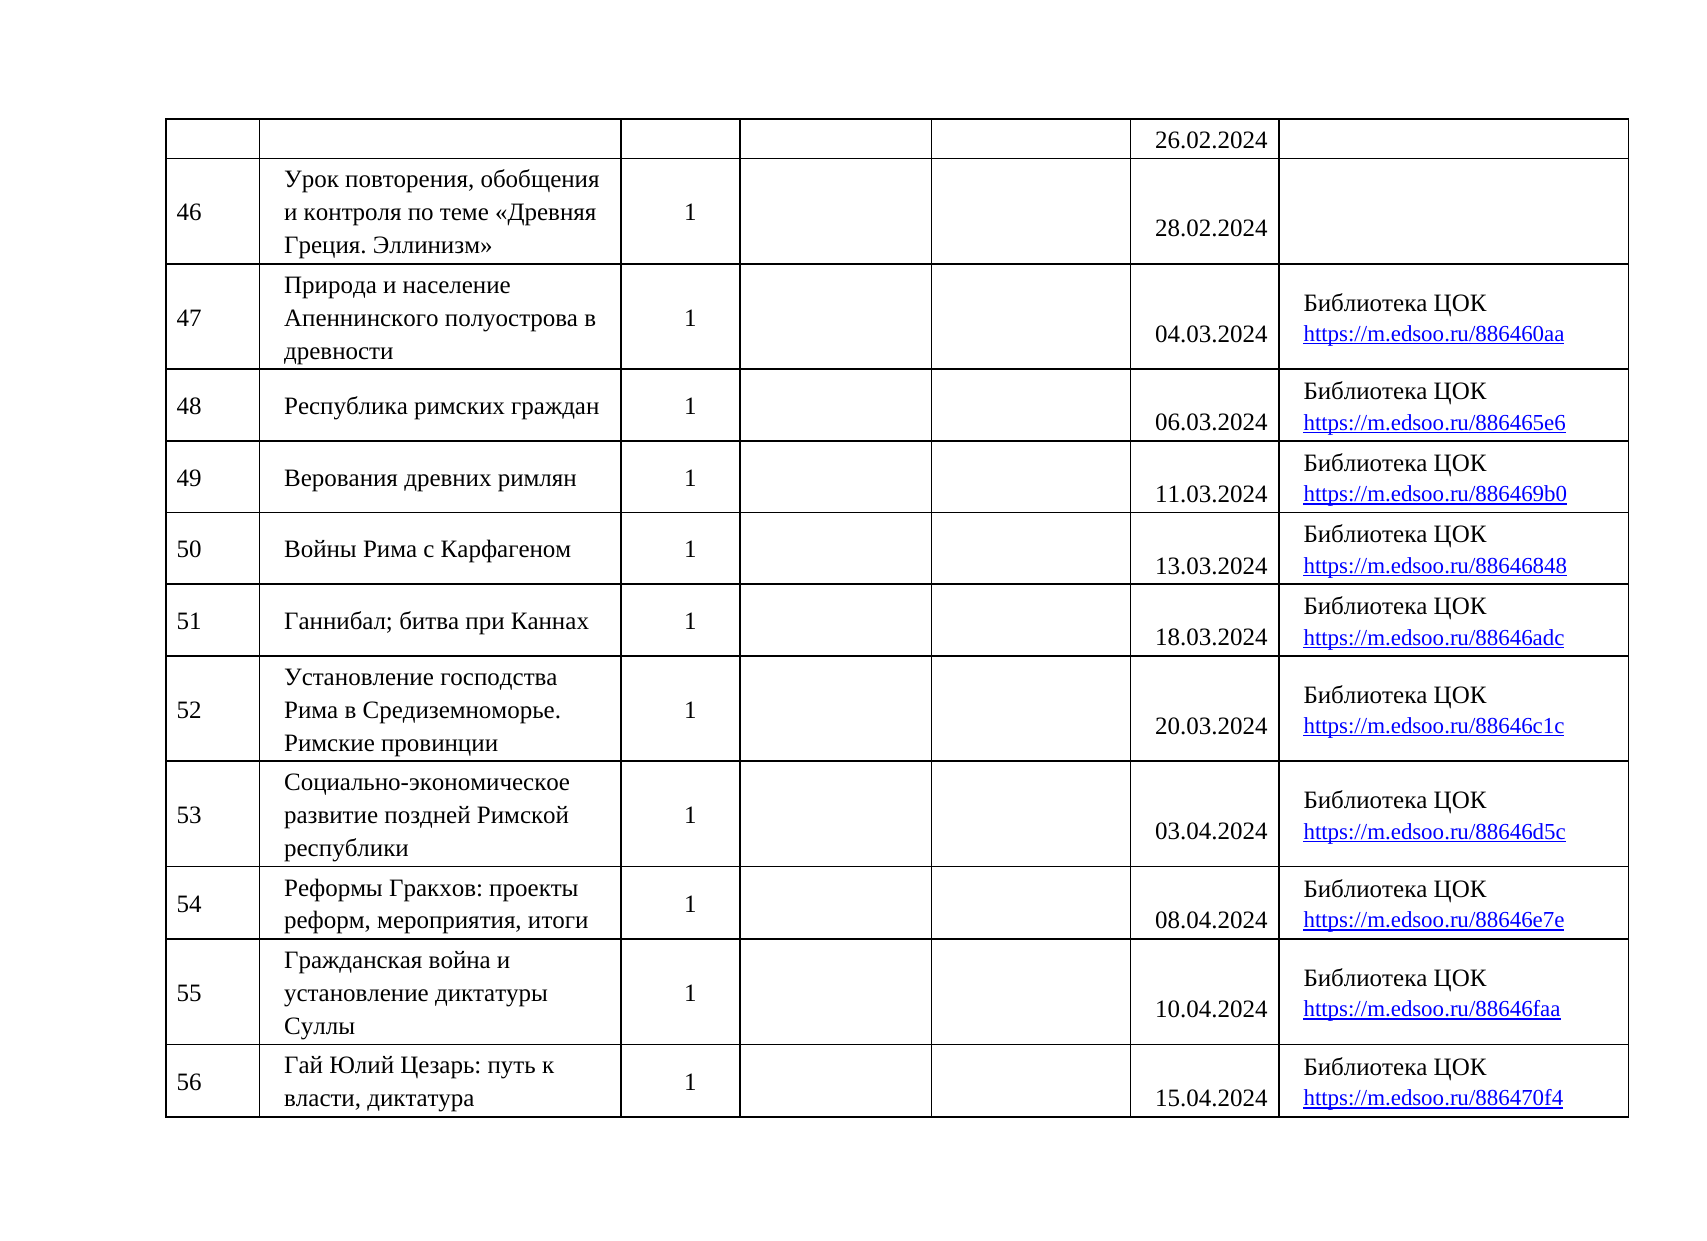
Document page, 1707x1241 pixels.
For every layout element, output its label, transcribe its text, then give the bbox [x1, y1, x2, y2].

table_cell Библиотека ЦОК https://m.edsoo.ru/88646adc [1280, 585, 1628, 655]
table_cell 51 [167, 585, 259, 655]
table_cell 20.03.2024 [1131, 657, 1278, 760]
table_cell [932, 867, 1130, 938]
table_cell Гражданская война и установление диктатуры Суллы [260, 940, 620, 1044]
table_cell 28.02.2024 [1131, 159, 1278, 263]
table_cell 55 [167, 940, 259, 1044]
table_cell [741, 585, 931, 655]
table_cell 1 [622, 442, 739, 512]
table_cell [1280, 120, 1628, 157]
table_cell 1 [622, 370, 739, 440]
table_cell Верования древних римлян [260, 442, 620, 512]
table_cell Библиотека ЦОК https://m.edsoo.ru/88646faa [1280, 940, 1628, 1044]
table_cell [741, 442, 931, 512]
table_cell Библиотека ЦОК https://m.edsoo.ru/88646d5c [1280, 762, 1628, 866]
table_cell Реформы Гракхов: проекты реформ, мероприятия, итоги [260, 867, 620, 938]
table_cell Библиотека ЦОК https://m.edsoo.ru/88646e7e [1280, 867, 1628, 938]
table_cell [932, 657, 1130, 760]
table_cell [932, 442, 1130, 512]
table_cell Установление господства Рима в Средиземноморье. Римские провинции [260, 657, 620, 760]
table_cell [741, 265, 931, 368]
table_cell Библиотека ЦОК https://m.edsoo.ru/886460aa [1280, 265, 1628, 368]
table_cell 11.03.2024 [1131, 442, 1278, 512]
table_cell 53 [167, 762, 259, 866]
table_cell [932, 120, 1130, 157]
table_cell [1280, 159, 1628, 263]
table_cell Войны Рима с Карфагеном [260, 513, 620, 583]
table_cell 1 [622, 1045, 739, 1116]
table_cell Урок повторения, обобщения и контроля по теме «Древняя Греция. Эллинизм» [260, 159, 620, 263]
table_cell 1 [622, 265, 739, 368]
table_cell Гай Юлий Цезарь: путь к власти, диктатура [260, 1045, 620, 1116]
table_cell 08.04.2024 [1131, 867, 1278, 938]
table_cell Ганнибал; битва при Каннах [260, 585, 620, 655]
table_cell 06.03.2024 [1131, 370, 1278, 440]
table_cell [932, 265, 1130, 368]
table_cell 54 [167, 867, 259, 938]
table_cell [932, 940, 1130, 1044]
table_cell [741, 513, 931, 583]
table_cell 26.02.2024 [1131, 120, 1278, 157]
table_cell 45 [167, 120, 259, 157]
table_cell 48 [167, 370, 259, 440]
table_cell [932, 1045, 1130, 1116]
table_cell 1 [622, 585, 739, 655]
table_cell Библиотека ЦОК https://m.edsoo.ru/886470f4 [1280, 1045, 1628, 1116]
table_cell Библиотека ЦОК https://m.edsoo.ru/886465e6 [1280, 370, 1628, 440]
table_cell [741, 762, 931, 866]
table_cell 46 [167, 159, 259, 263]
table_cell [741, 370, 931, 440]
table_cell [932, 370, 1130, 440]
table_cell [932, 513, 1130, 583]
table_cell Социально-экономическое развитие поздней Римской республики [260, 762, 620, 866]
table_cell 03.04.2024 [1131, 762, 1278, 866]
table_cell [741, 940, 931, 1044]
table_cell [741, 120, 931, 157]
table_cell [932, 585, 1130, 655]
table_cell [741, 159, 931, 263]
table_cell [260, 120, 620, 157]
table_cell 1 [622, 159, 739, 263]
table_cell 50 [167, 513, 259, 583]
table_cell [741, 867, 931, 938]
table_cell 10.04.2024 [1131, 940, 1278, 1044]
table_cell 18.03.2024 [1131, 585, 1278, 655]
table_cell Библиотека ЦОК https://m.edsoo.ru/88646c1c [1280, 657, 1628, 760]
table_cell [932, 762, 1130, 866]
table_cell Библиотека ЦОК https://m.edsoo.ru/886469b0 [1280, 442, 1628, 512]
table_cell Библиотека ЦОК https://m.edsoo.ru/88646848 [1280, 513, 1628, 583]
table_cell [741, 1045, 931, 1116]
table_cell [741, 657, 931, 760]
table_cell 04.03.2024 [1131, 265, 1278, 368]
table_cell Природа и население Апеннинского полуострова в древности [260, 265, 620, 368]
table_cell [932, 159, 1130, 263]
table_cell 56 [167, 1045, 259, 1116]
table_cell 15.04.2024 [1131, 1045, 1278, 1116]
table_cell 49 [167, 442, 259, 512]
table_cell 1 [622, 657, 739, 760]
table_cell 47 [167, 265, 259, 368]
table_cell Республика римских граждан [260, 370, 620, 440]
table_cell 1 [622, 513, 739, 583]
table_cell 52 [167, 657, 259, 760]
table_cell 1 [622, 867, 739, 938]
table_cell 13.03.2024 [1131, 513, 1278, 583]
table_cell 1 [622, 940, 739, 1044]
table_cell 1 [622, 762, 739, 866]
table_cell 1 [622, 120, 739, 157]
